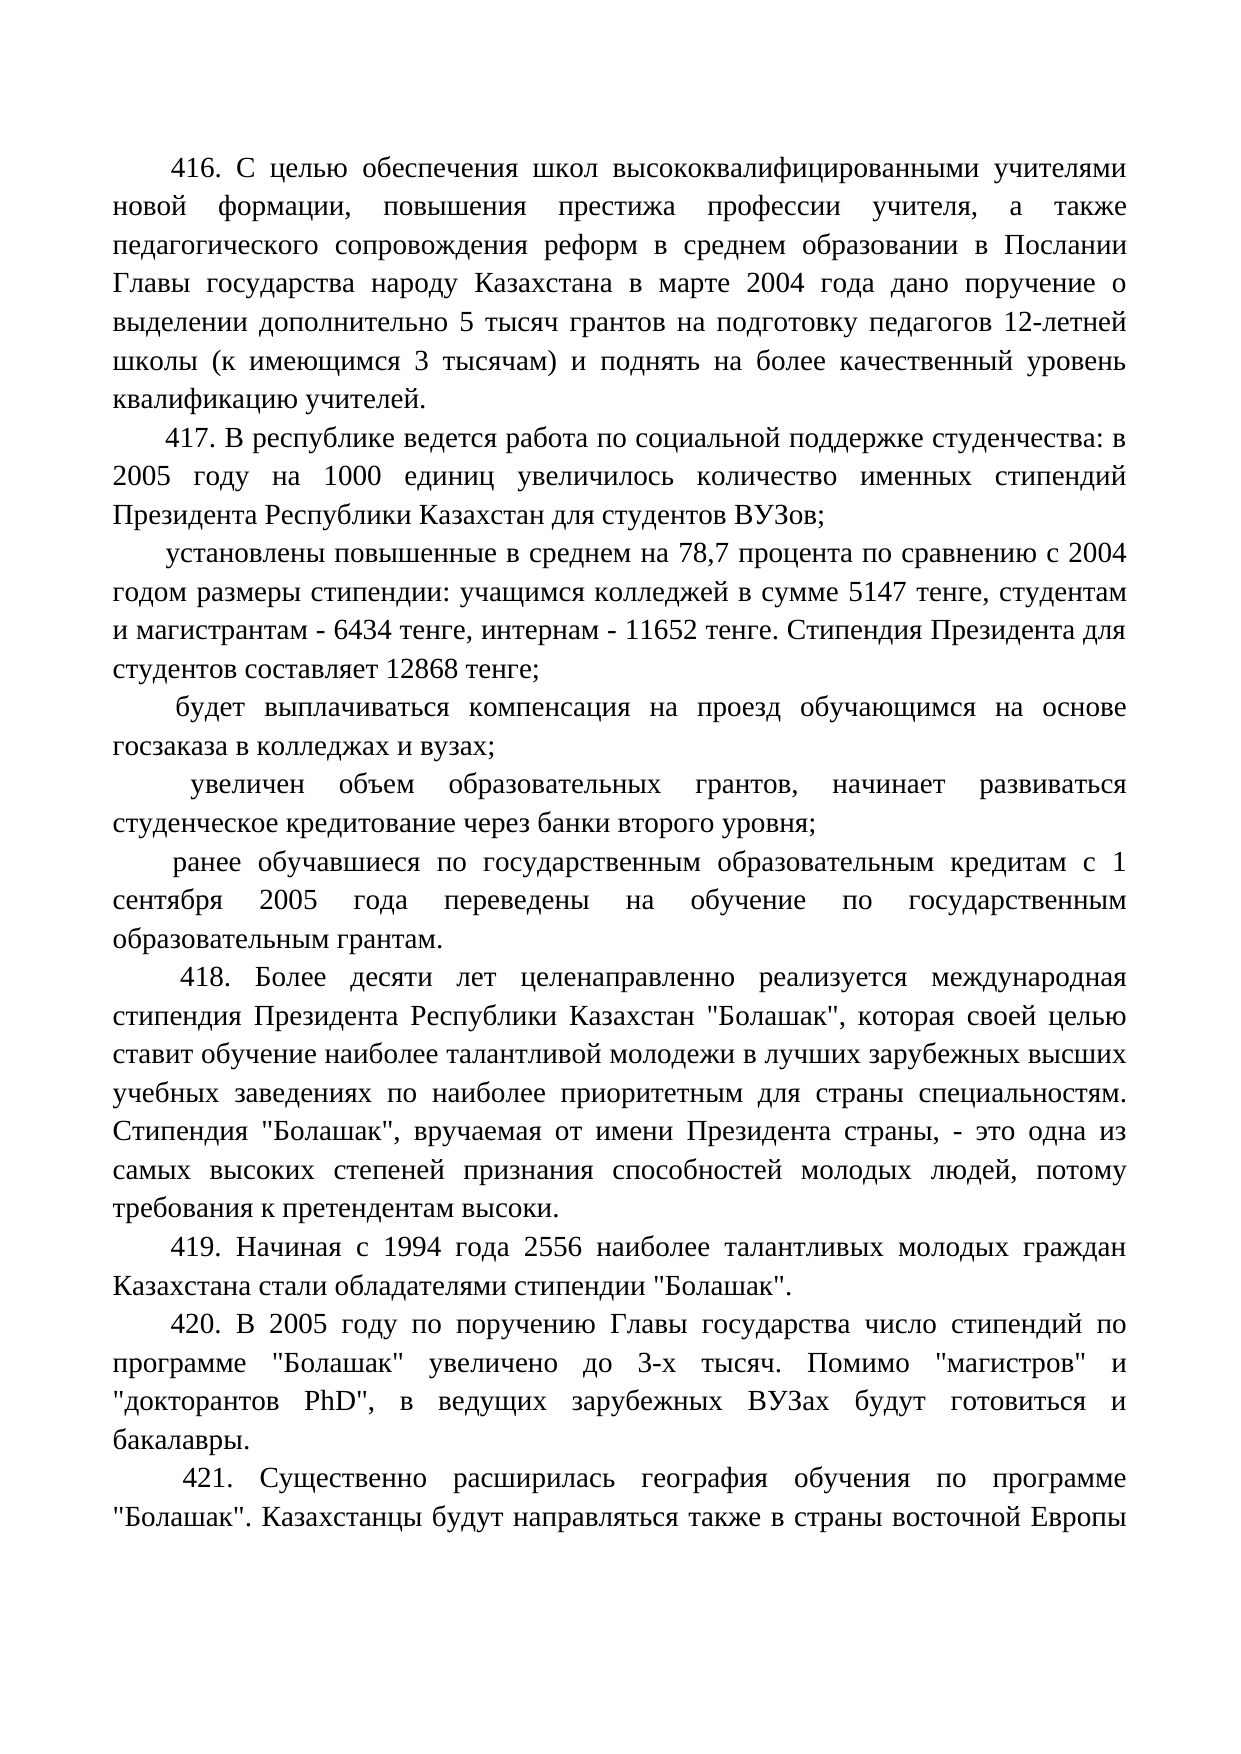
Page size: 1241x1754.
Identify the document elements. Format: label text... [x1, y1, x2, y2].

text 418. Более десяти лет целенаправленно реализуется международная стипендия Президента Республики Казахстан "Болашак", которая своей целью ставит обучение наиболее талантливой молодежи в лучших зарубежных высших учебных заведениях по наиболее приоритетным для страны специальностям. Стипендия "Болашак", вручаемая от имени Президента страны, - это одна из самых высоких степеней признания способностей молодых людей, потому требования к претендентам высоки. [112, 959, 1128, 1224]
text 416. С целью обеспечения школ высококвалифицированными учителями новой формации, повышения престижа профессии учителя, а также педагогического сопровождения реформ в среднем образовании в Послании Главы государства народу Казахстана в марте 2004 года дано поручение о выделении дополнительно 5 тысяч грантов на подготовку педагогов 12-летней школы (к имеющимся 3 тысячам) и поднять на более качественный уровень квалификацию учителей. [112, 150, 1128, 415]
text 417. В республике ведется работа по социальной поддержке студенчества: в 2005 году на 1000 единиц увеличилось количество именных стипендий Президента Республики Казахстан для студентов ВУЗов; [112, 420, 1128, 530]
text ранее обучавшиеся по государственным образовательным кредитам с 1 сентября 2005 года переведены на обучение по государственным образовательным грантам. [112, 844, 1128, 954]
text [112, 1460, 1128, 1532]
text 419. Начиная с 1994 года 2556 наиболее талантливых молодых граждан Казахстана стали обладателями стипендии "Болашак". [112, 1229, 1128, 1301]
text будет выплачиваться компенсация на проезд обучающимся на основе госзаказа в колледжах и вузах; [112, 689, 1128, 762]
text увеличен объем образовательных грантов, начинает развиваться студенческое кредитование через банки второго уровня; [112, 767, 1128, 839]
text 420. В 2005 году по поручению Главы государства число стипендий по программе "Болашак" увеличено до 3-х тысяч. Помимо "магистров" и "докторантов PhD", в ведущих зарубежных ВУЗах будут готовиться и бакалавры. [112, 1306, 1128, 1455]
text установлены повышенные в среднем на 78,7 процента по сравнению с 2004 годом размеры стипендии: учащимся колледжей в сумме 5147 тенге, студентам и магистрантам - 6434 тенге, интернам - 11652 тенге. Стипендия Президента для студентов составляет 12868 тенге; [112, 535, 1128, 684]
